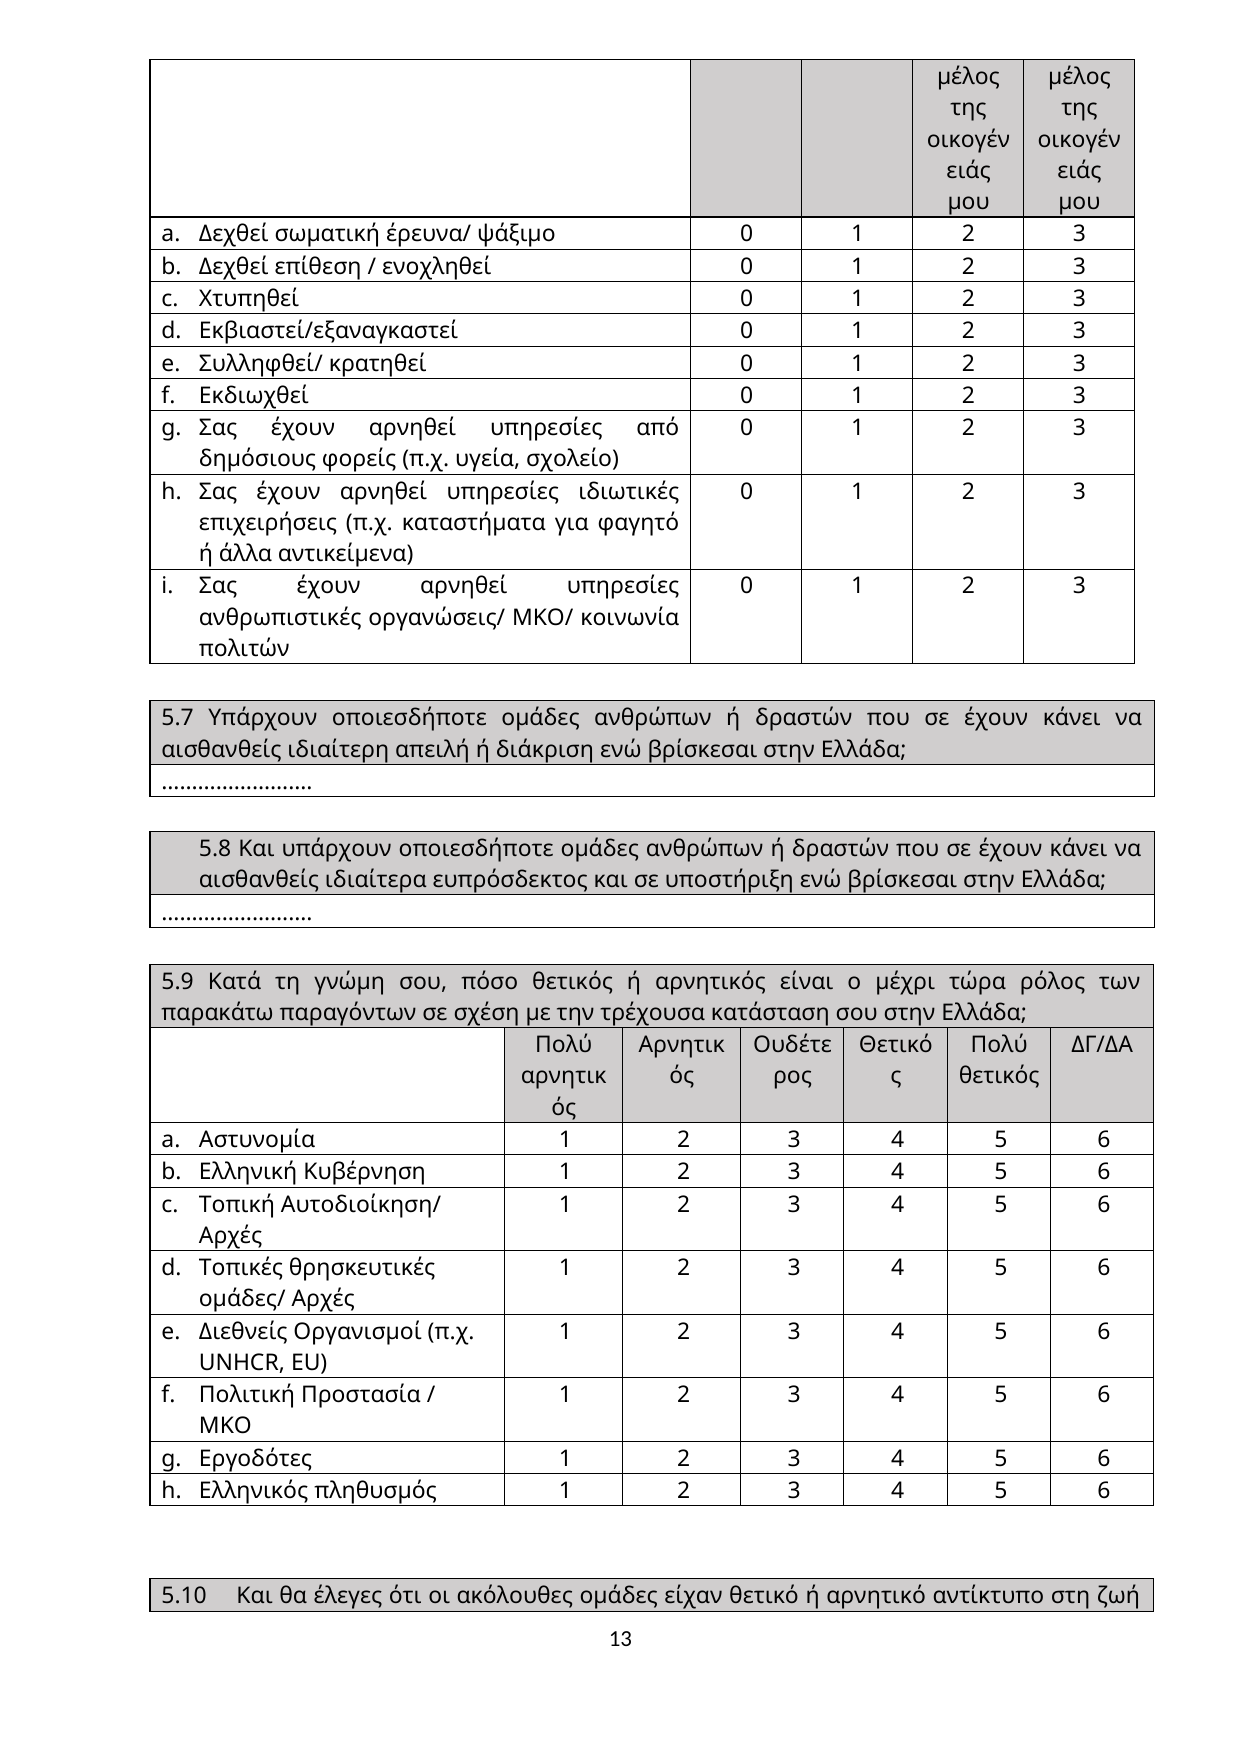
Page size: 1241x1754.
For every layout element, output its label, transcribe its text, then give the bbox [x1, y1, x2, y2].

table_cell 4 [844, 1188, 947, 1250]
table_cell 2 [623, 1251, 740, 1314]
table_cell 3 [741, 1188, 843, 1250]
table_header 5.7 Υπάρχουν οποιεσδήποτε ομάδες ανθρώπων ή δραστών που σε έχουν κάνει να αισθανθείς ιδιαίτερη απειλή ή διάκριση ενώ βρίσκεσαι στην Ελλάδα; [151, 701, 1154, 764]
table_cell 3 [741, 1251, 843, 1314]
table_header 5.9 Κατά τη γνώμη σου, πόσο θετικός ή αρνητικός είναι ο μέχρι τώρα ρόλος των παρακάτω παραγόντων σε σχέση με την τρέχουσα κατάσταση σου στην Ελλάδα; [151, 965, 1153, 1027]
table_cell Τοπική Αυτοδιοίκηση/ Αρχές [151, 1188, 504, 1250]
table_cell 4 [844, 1474, 947, 1505]
table_cell Αρνητικός [623, 1028, 740, 1122]
table_cell Σας έχουν αρνηθεί υπηρεσίες ιδιωτικές επιχειρήσεις (π.χ. καταστήματα για φαγητό ή άλλα αντικείμενα) [151, 475, 690, 568]
table_cell 0 [691, 347, 801, 378]
table_cell 1 [505, 1474, 622, 1505]
table_cell 0 [691, 570, 801, 663]
table_cell 0 [691, 379, 801, 410]
table_cell ……………………. [151, 895, 1154, 927]
table_cell 6 [1051, 1188, 1153, 1250]
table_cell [1024, 60, 1134, 216]
table_cell 0 [691, 411, 801, 474]
table_cell Εκδιωχθεί [151, 379, 690, 410]
table_cell 1 [802, 475, 912, 568]
table_cell 2 [913, 379, 1023, 410]
table_cell Ουδέτερος [741, 1028, 843, 1122]
table_cell ΔΓ/ΔΑ [1051, 1028, 1153, 1122]
table_cell 5 [948, 1315, 1050, 1377]
table_cell 5 [948, 1378, 1050, 1441]
table_cell 2 [623, 1315, 740, 1377]
table_cell 2 [623, 1188, 740, 1250]
table_cell 1 [505, 1155, 622, 1187]
table_cell 2 [913, 411, 1023, 474]
table_cell 4 [844, 1442, 947, 1473]
table_cell 5 [948, 1251, 1050, 1314]
table_cell 4 [844, 1315, 947, 1377]
table_cell Εκβιαστεί/εξαναγκαστεί [151, 314, 690, 346]
table_cell 3 [741, 1315, 843, 1377]
table_cell 2 [623, 1123, 740, 1154]
table_cell 5 [948, 1442, 1050, 1473]
table_cell Όχι [691, 60, 801, 216]
table_cell 0 [691, 218, 801, 249]
table_cell 1 [802, 570, 912, 663]
table_cell Ελληνικός πληθυσμός [151, 1474, 504, 1505]
table_cell [151, 1028, 504, 1122]
table_cell 4 [844, 1251, 947, 1314]
table_cell 3 [741, 1123, 843, 1154]
table_cell 5 [948, 1155, 1050, 1187]
table_cell 1 [505, 1315, 622, 1377]
table_cell Χτυπηθεί [151, 282, 690, 313]
table_cell 2 [623, 1378, 740, 1441]
table_cell Διεθνείς Οργανισμοί (π.χ. UNHCR, EU) [151, 1315, 504, 1377]
table_cell 1 [505, 1442, 622, 1473]
table_cell 1 [802, 347, 912, 378]
table_cell 6 [1051, 1155, 1153, 1187]
table_cell 5 [948, 1474, 1050, 1505]
table_cell 3 [1024, 379, 1134, 410]
table_cell 1 [802, 282, 912, 313]
table_cell 2 [913, 282, 1023, 313]
table_cell 6 [1051, 1315, 1153, 1377]
table_cell 4 [844, 1123, 947, 1154]
table_cell 2 [623, 1474, 740, 1505]
table_cell 1 [802, 411, 912, 474]
table_cell Αστυνομία [151, 1123, 504, 1154]
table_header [151, 1579, 1153, 1611]
table_cell 1 [505, 1378, 622, 1441]
table_cell 6 [1051, 1123, 1153, 1154]
table_cell 3 [741, 1378, 843, 1441]
table_cell Δεχθεί επίθεση / ενοχληθεί [151, 250, 690, 281]
table_cell 2 [913, 314, 1023, 346]
table_cell Θετικός [844, 1028, 947, 1122]
table_cell 2 [913, 475, 1023, 568]
table_cell 4 [844, 1378, 947, 1441]
table_cell [151, 60, 690, 216]
table_cell 2 [913, 218, 1023, 249]
table_cell 2 [913, 570, 1023, 663]
table_cell 1 [505, 1188, 622, 1250]
table_cell 6 [1051, 1474, 1153, 1505]
table_cell 1 [802, 218, 912, 249]
table_cell 1 [505, 1123, 622, 1154]
table_cell 3 [1024, 314, 1134, 346]
table_cell Σας έχουν αρνηθεί υπηρεσίες από δημόσιους φορείς (π.χ. υγεία, σχολείο) [151, 411, 690, 474]
table_cell 0 [691, 282, 801, 313]
table_cell 2 [913, 250, 1023, 281]
table_cell 1 [802, 379, 912, 410]
table_cell 3 [741, 1442, 843, 1473]
table_cell Τοπικές θρησκευτικές ομάδες/ Αρχές [151, 1251, 504, 1314]
table_cell 3 [1024, 282, 1134, 313]
table_cell 2 [913, 347, 1023, 378]
table_cell Σας έχουν αρνηθεί υπηρεσίες ανθρωπιστικές οργανώσεις/ ΜΚΟ/ κοινωνία πολιτών [151, 570, 690, 663]
table_cell Πολύ αρνητικός [505, 1028, 622, 1122]
table_cell 1 [505, 1251, 622, 1314]
table_cell 3 [1024, 250, 1134, 281]
table_cell Εργοδότες [151, 1442, 504, 1473]
table_cell Πολύ θετικός [948, 1028, 1050, 1122]
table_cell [913, 60, 1023, 216]
table_cell 3 [741, 1474, 843, 1505]
table_cell 6 [1051, 1442, 1153, 1473]
table_cell 3 [1024, 475, 1134, 568]
table_cell 3 [1024, 411, 1134, 474]
table_cell 5 [948, 1188, 1050, 1250]
table_cell Συλληφθεί/ κρατηθεί [151, 347, 690, 378]
table_cell 0 [691, 475, 801, 568]
table_cell 2 [623, 1442, 740, 1473]
table_cell 0 [691, 314, 801, 346]
table_cell 3 [1024, 570, 1134, 663]
table_cell Δεχθεί σωματική έρευνα/ ψάξιμο [151, 218, 690, 249]
table_cell 5 [948, 1123, 1050, 1154]
table_cell 1 [802, 314, 912, 346]
table_cell 4 [844, 1155, 947, 1187]
table_cell Ναι [802, 60, 912, 216]
table_cell ……………………. [151, 765, 1154, 796]
table_cell 3 [741, 1155, 843, 1187]
table_cell Πολιτική Προστασία / ΜΚΟ [151, 1378, 504, 1441]
table_cell 6 [1051, 1378, 1153, 1441]
table_cell 3 [1024, 347, 1134, 378]
table_cell 2 [623, 1155, 740, 1187]
table_header 5.8 Και υπάρχουν οποιεσδήποτε ομάδες ανθρώπων ή δραστών που σε έχουν κάνει να αισθανθείς ιδιαίτερα ευπρόσδεκτος και σε υποστήριξη ενώ βρίσκεσαι στην Ελλάδα; [151, 832, 1154, 894]
table_cell 6 [1051, 1251, 1153, 1314]
table_cell 1 [802, 250, 912, 281]
table_cell 3 [1024, 218, 1134, 249]
table_cell Ελληνική Κυβέρνηση [151, 1155, 504, 1187]
table_cell 0 [691, 250, 801, 281]
